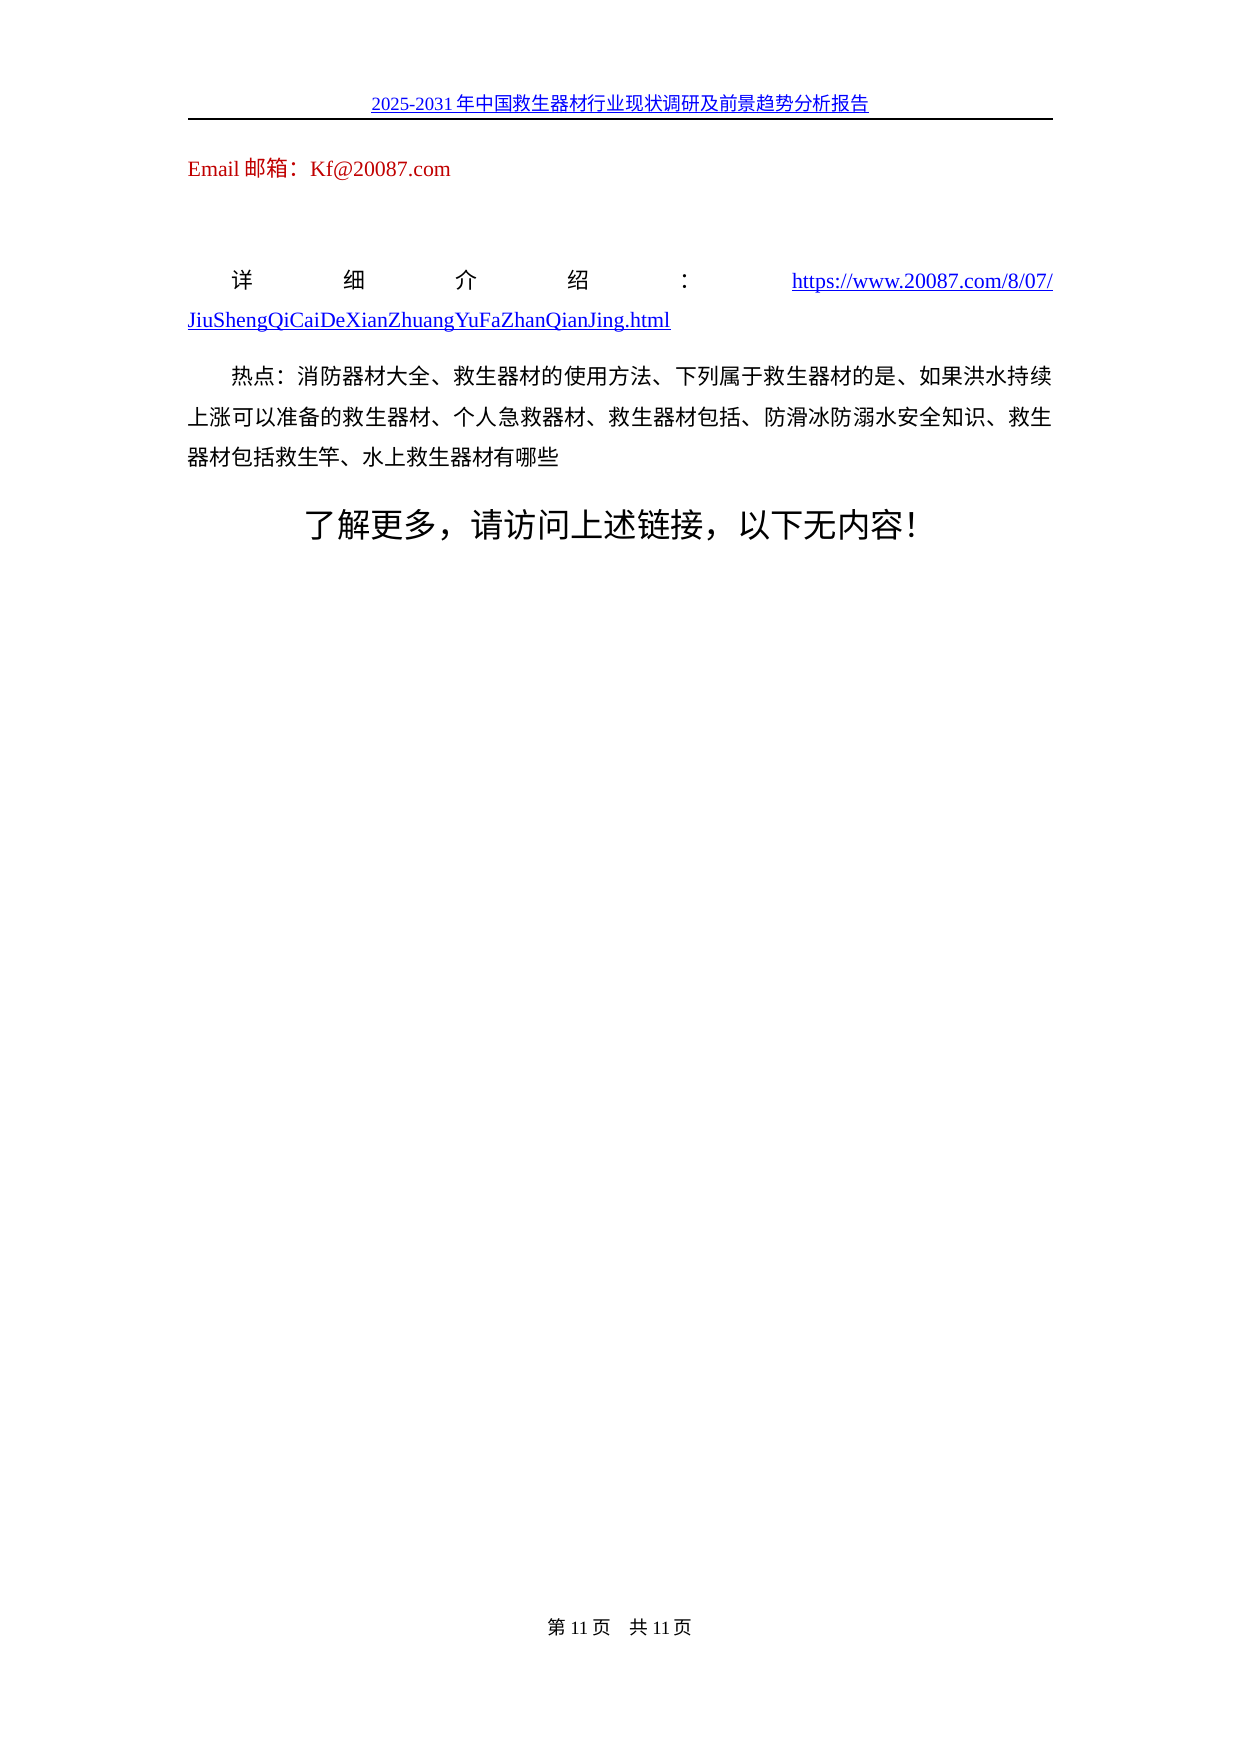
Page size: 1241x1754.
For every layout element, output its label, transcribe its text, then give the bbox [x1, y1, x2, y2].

title 了解更多，请访问上述链接，以下无内容！ [187, 490, 1053, 555]
text Email邮箱：Kf@20087.com [187, 150, 1053, 183]
text 热点：消防器材大全、救生器材的使用方法、下列属于救生器材的是、如果洪水持续上涨可以准备的救生器材、个人急救器材、救生器材包括、防滑冰防溺水安全知识、救生器材包括救生竿、水上救生器材有哪些 [187, 359, 1053, 472]
text 详细介绍：https://www.20087.com/8/07/JiuShengQiCaiDeXianZhuangYuFaZhanQianJing.html [187, 263, 1053, 336]
